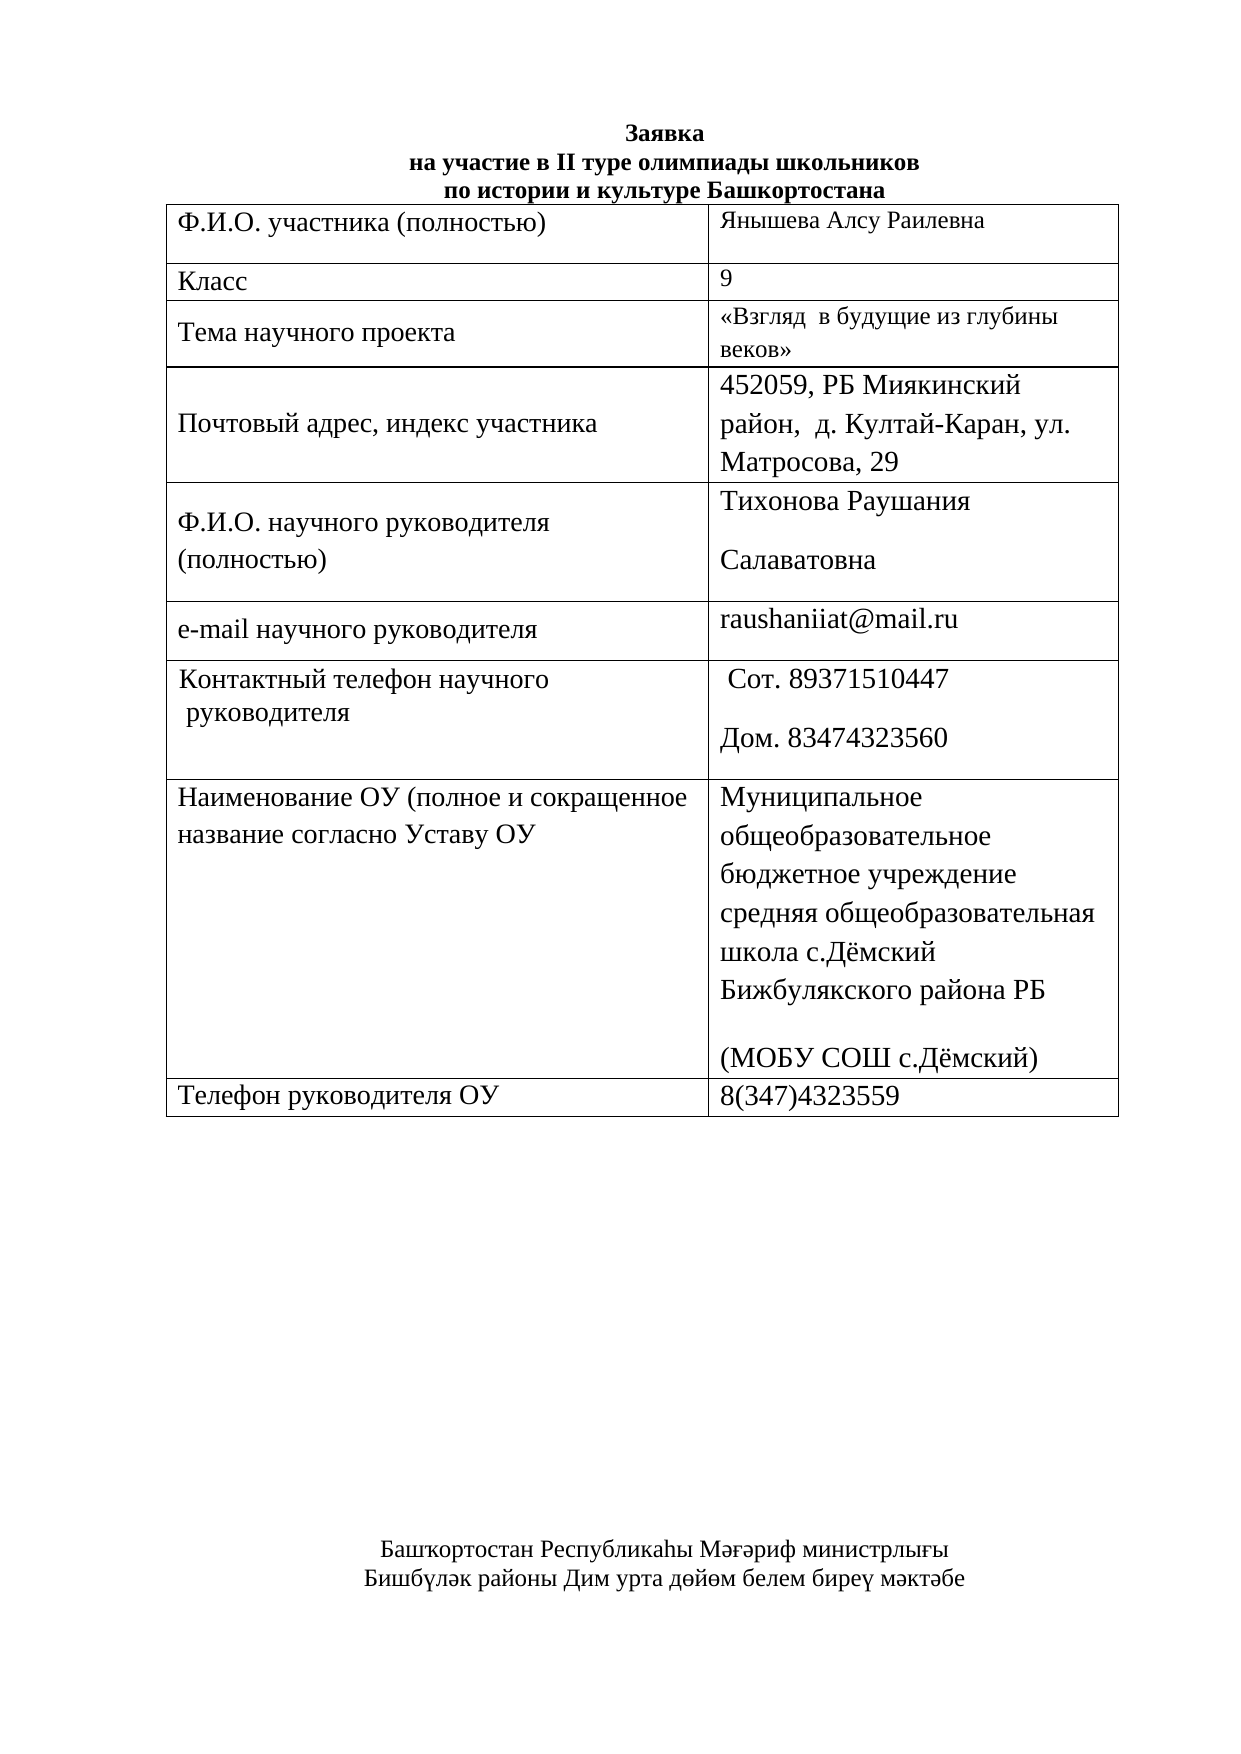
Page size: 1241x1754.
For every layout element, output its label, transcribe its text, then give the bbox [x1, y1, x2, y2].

text Башҡортостан Республикаһы Мәғәриф министрлығы [177, 1534, 1152, 1563]
table_cell [167, 661, 708, 778]
table_cell Почтовый адрес, индекс участника [167, 368, 708, 482]
table_cell Класс [167, 264, 708, 300]
table_cell Тихонова Раушания Салаватовна [709, 483, 1118, 601]
table_cell 8(347)4323559 [709, 1079, 1118, 1116]
text на участие в II туре олимпиады школьников [177, 147, 1152, 176]
table_cell raushaniiat@mail.ru [709, 602, 1118, 660]
text Бишбүләк районы Дим урта дөйөм белем биреү мәктәбе [177, 1563, 1152, 1592]
table_cell Телефон руководителя ОУ [167, 1079, 708, 1116]
table_cell Тема научного проекта [167, 301, 708, 366]
text по истории и культуре Башкортостана [177, 176, 1152, 204]
table_header Янышева Алсу Раилевна [709, 205, 1118, 262]
table_cell 9 [709, 264, 1118, 300]
table_cell Муниципальное общеобразовательное бюджетное учреждение средняя общеобразовательная школа с.Дёмский Бижбулякского района РБ (МОБУ СОШ с.Дёмский) [709, 780, 1118, 1077]
table_cell 452059, РБ Миякинский район, д. Култай-Каран, ул. Матросова, 29 [709, 368, 1118, 482]
table_cell «Взгляд в будущие из глубины веков» [709, 301, 1118, 366]
table_cell e-mail научного руководителя [167, 602, 708, 660]
table_cell Наименование ОУ (полное и сокращенное название согласно Уставу ОУ [167, 780, 708, 1077]
table_cell Сот. 89371510447 Дом. 83474323560 [709, 661, 1118, 778]
table_header Ф.И.О. участника (полностью) [167, 205, 708, 262]
table_cell Ф.И.О. научного руководителя (полностью) [167, 483, 708, 601]
text Заявка [177, 118, 1152, 147]
